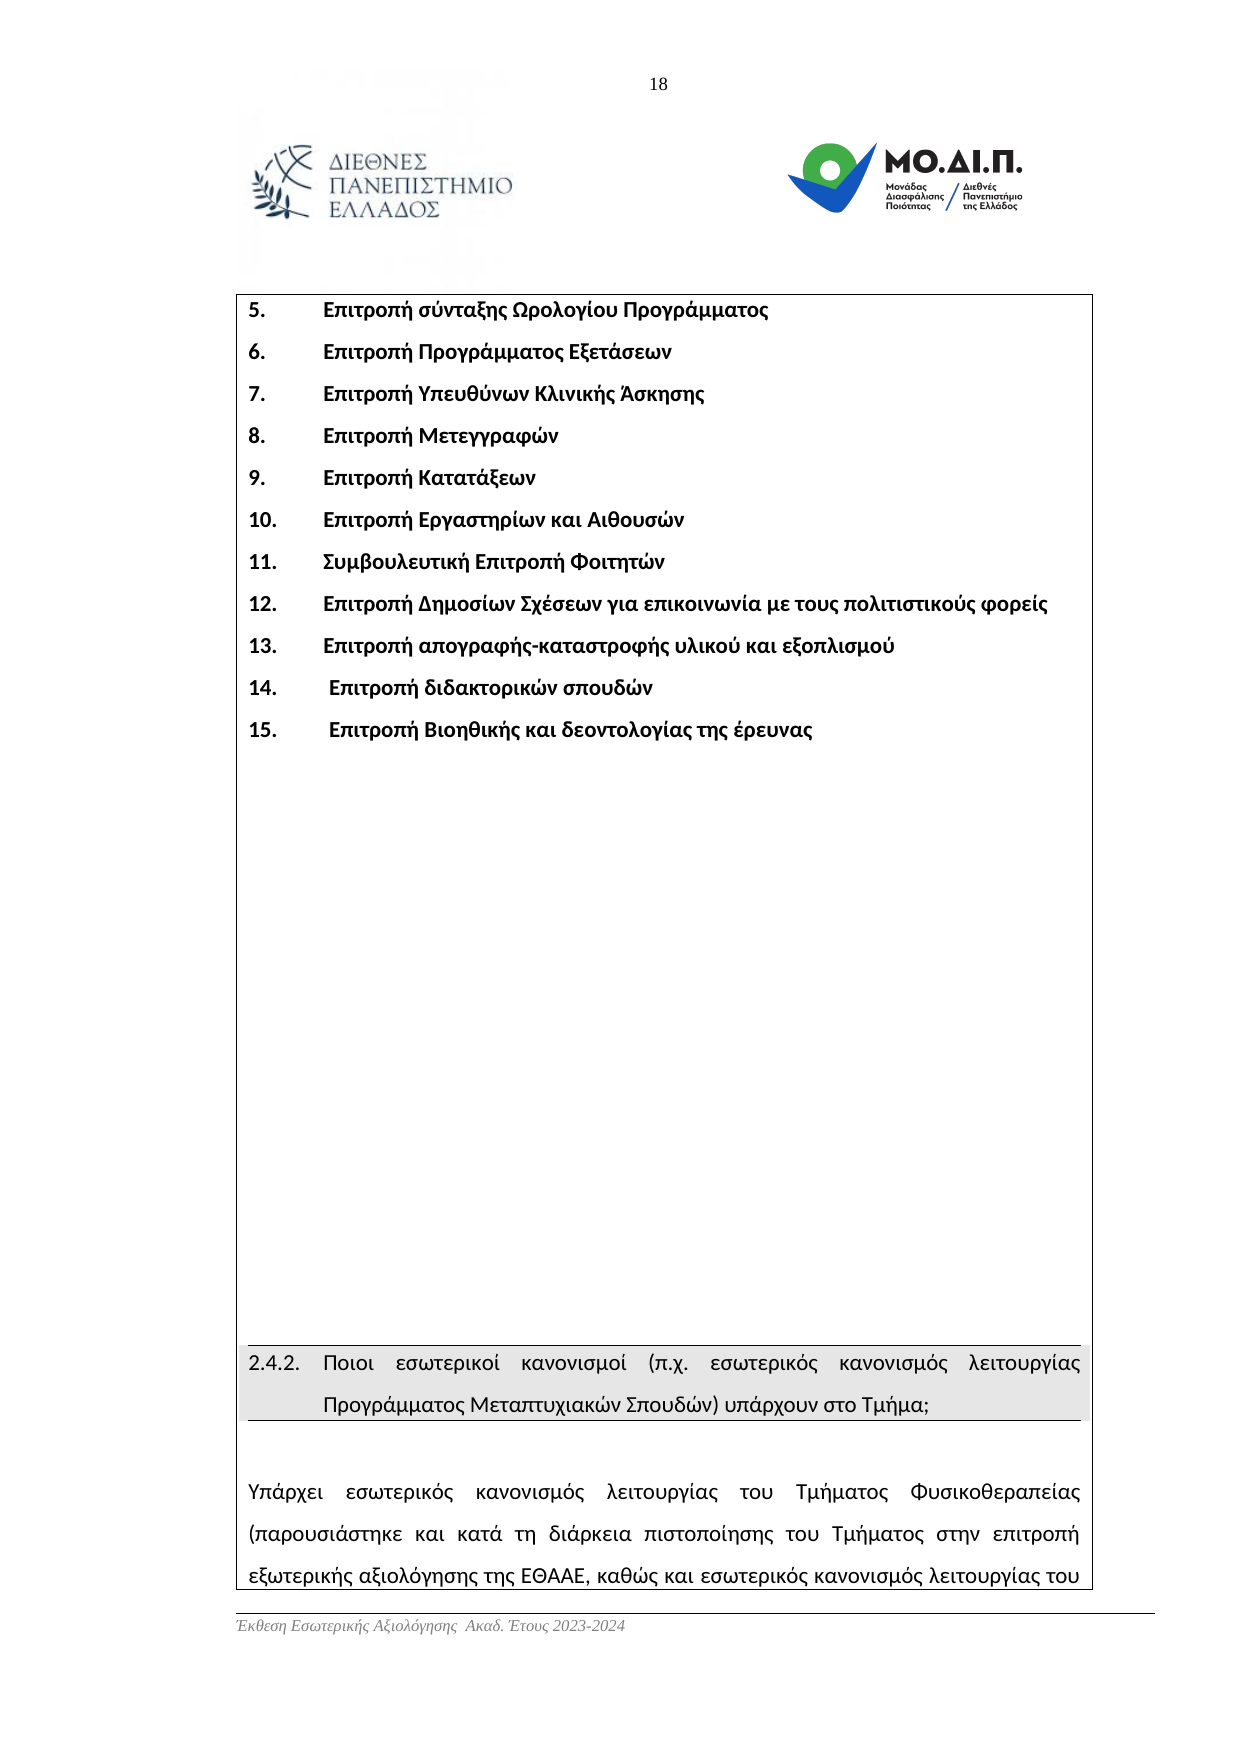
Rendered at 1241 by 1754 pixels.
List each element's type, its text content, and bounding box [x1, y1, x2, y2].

picture [771, 124, 1042, 230]
picture [236, 70, 535, 294]
